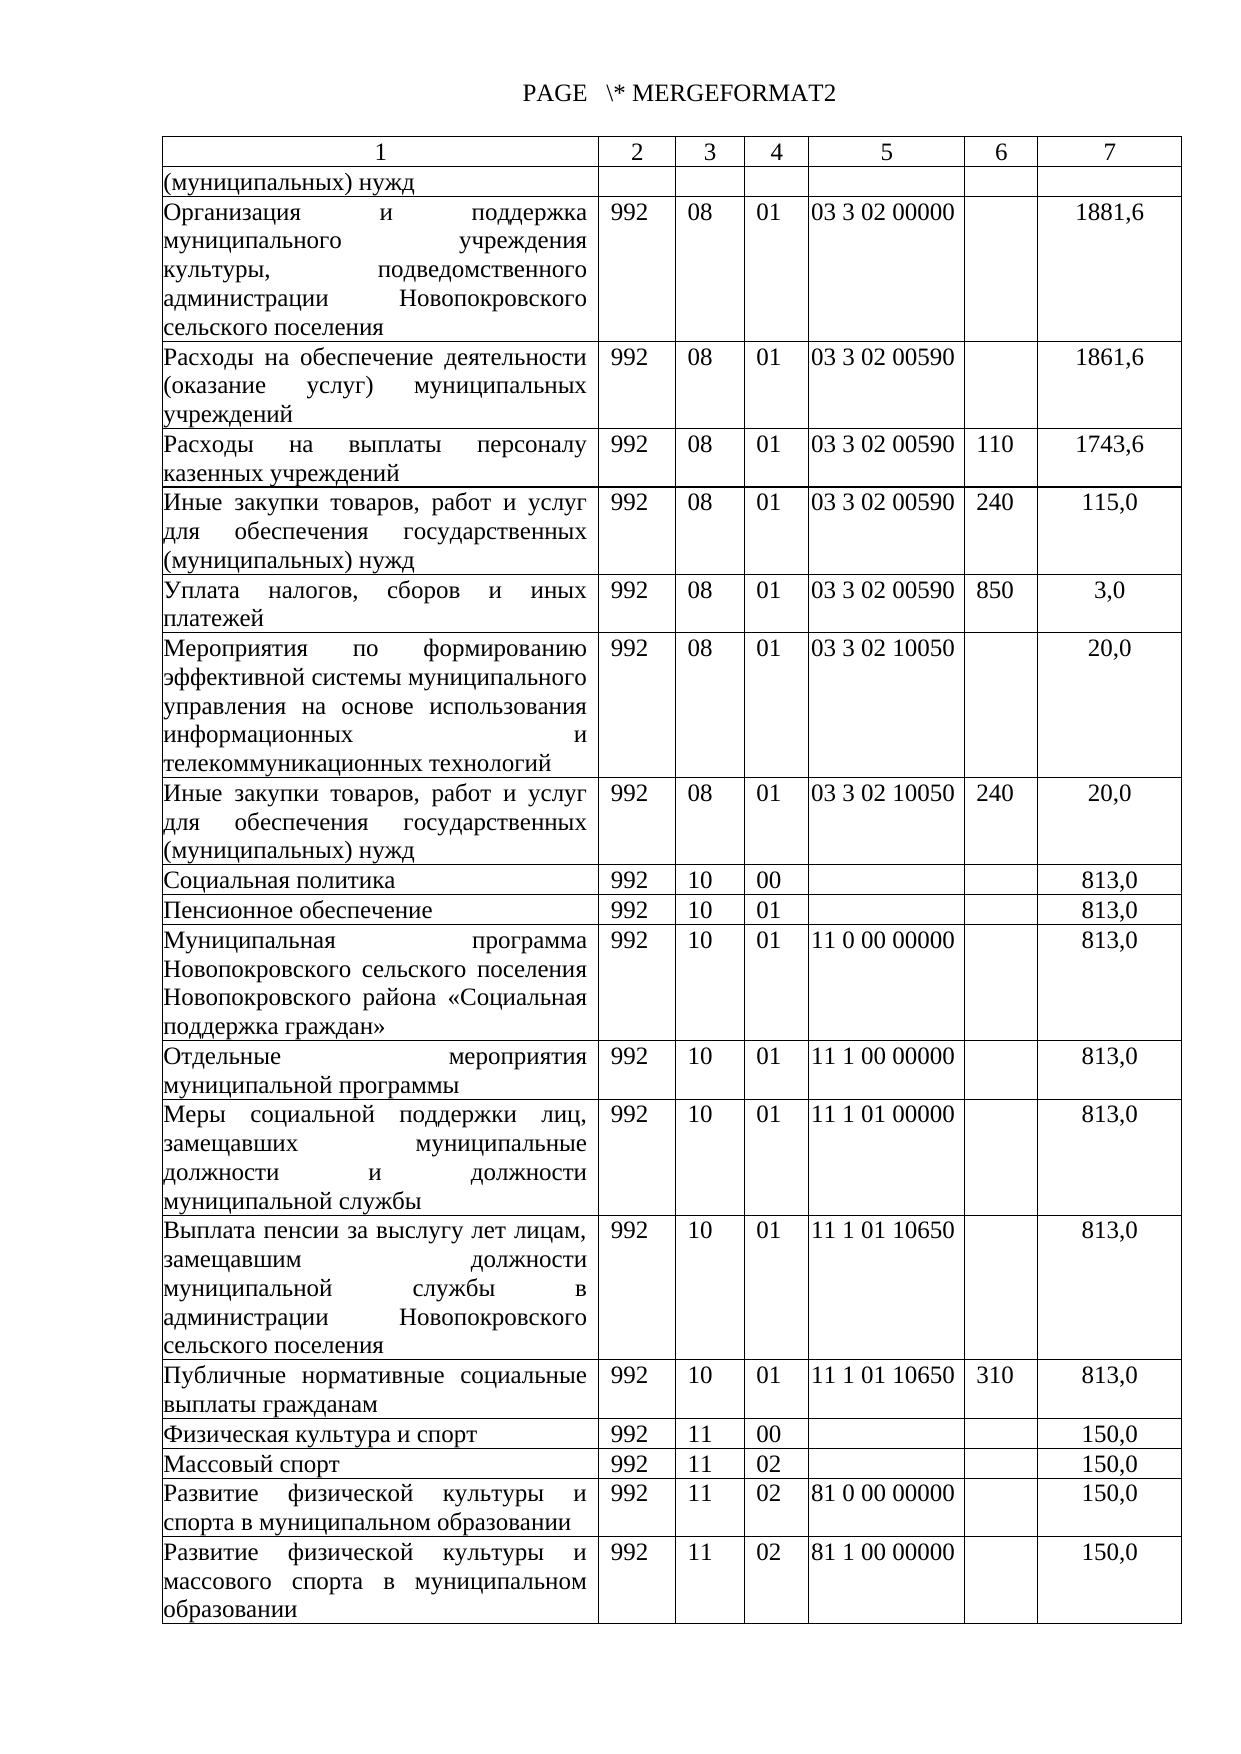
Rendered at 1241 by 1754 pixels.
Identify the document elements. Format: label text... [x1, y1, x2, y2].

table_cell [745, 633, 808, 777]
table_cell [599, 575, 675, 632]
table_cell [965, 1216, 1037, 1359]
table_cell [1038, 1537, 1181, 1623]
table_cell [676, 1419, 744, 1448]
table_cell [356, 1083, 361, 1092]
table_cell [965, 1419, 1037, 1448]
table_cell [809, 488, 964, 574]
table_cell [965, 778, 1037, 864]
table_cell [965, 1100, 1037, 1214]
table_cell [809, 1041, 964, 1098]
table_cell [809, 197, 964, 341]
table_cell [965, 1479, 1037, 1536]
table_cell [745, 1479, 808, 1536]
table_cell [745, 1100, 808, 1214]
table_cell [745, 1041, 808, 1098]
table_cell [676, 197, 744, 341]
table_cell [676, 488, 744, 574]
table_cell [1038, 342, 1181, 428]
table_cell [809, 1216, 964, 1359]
table_header 2 [599, 137, 675, 166]
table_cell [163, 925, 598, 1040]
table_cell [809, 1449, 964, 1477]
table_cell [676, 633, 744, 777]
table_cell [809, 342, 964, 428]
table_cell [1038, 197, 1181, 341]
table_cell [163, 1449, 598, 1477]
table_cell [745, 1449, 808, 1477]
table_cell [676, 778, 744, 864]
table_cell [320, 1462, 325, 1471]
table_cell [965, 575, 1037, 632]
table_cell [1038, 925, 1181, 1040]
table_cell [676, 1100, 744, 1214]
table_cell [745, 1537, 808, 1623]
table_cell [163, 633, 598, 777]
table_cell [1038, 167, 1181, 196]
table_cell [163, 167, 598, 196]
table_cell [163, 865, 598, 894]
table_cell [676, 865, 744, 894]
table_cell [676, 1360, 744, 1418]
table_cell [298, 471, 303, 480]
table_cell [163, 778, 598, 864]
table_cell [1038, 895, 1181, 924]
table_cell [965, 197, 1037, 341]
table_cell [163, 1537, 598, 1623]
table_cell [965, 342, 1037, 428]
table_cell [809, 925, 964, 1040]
table_header 7 [1038, 137, 1181, 166]
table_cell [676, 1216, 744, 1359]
table_header 5 [809, 137, 964, 166]
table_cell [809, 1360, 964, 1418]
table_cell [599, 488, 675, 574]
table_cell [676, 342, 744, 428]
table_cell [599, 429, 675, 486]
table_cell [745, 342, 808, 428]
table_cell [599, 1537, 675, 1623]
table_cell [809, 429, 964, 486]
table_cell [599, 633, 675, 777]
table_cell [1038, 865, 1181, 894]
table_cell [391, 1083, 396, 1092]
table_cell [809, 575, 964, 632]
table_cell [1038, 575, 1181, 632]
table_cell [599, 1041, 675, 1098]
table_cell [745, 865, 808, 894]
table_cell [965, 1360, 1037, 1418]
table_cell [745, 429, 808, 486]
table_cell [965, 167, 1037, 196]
table_header 1 [163, 137, 598, 166]
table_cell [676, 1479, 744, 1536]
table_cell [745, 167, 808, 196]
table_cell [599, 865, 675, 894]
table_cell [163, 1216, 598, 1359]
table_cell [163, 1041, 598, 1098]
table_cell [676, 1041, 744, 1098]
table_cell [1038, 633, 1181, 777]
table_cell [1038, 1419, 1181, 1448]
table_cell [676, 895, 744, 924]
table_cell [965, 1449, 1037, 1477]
table_header 6 [965, 137, 1037, 166]
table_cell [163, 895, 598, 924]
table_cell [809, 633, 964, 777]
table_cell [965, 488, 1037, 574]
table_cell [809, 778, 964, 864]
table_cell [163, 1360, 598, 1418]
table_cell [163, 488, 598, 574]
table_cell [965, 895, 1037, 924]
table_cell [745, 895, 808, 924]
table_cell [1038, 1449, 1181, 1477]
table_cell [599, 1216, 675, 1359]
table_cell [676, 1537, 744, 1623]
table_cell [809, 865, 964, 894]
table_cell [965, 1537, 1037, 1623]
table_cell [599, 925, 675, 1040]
table_header 4 [745, 137, 808, 166]
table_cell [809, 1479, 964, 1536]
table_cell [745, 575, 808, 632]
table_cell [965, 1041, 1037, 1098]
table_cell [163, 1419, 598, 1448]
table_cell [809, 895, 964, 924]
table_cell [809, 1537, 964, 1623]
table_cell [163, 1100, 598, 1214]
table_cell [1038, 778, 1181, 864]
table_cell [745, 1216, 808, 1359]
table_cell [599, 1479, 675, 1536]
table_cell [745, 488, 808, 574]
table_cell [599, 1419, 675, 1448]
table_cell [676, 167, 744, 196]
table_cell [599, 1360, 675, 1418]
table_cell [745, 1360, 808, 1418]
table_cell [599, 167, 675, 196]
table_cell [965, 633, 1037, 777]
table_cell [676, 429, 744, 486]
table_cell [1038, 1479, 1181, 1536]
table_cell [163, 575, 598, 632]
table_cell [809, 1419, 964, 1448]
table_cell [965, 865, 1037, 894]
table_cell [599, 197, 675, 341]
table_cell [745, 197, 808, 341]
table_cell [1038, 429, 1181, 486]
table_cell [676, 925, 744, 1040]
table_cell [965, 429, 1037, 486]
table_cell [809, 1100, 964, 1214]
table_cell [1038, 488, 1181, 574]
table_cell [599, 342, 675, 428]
table_header 3 [676, 137, 744, 166]
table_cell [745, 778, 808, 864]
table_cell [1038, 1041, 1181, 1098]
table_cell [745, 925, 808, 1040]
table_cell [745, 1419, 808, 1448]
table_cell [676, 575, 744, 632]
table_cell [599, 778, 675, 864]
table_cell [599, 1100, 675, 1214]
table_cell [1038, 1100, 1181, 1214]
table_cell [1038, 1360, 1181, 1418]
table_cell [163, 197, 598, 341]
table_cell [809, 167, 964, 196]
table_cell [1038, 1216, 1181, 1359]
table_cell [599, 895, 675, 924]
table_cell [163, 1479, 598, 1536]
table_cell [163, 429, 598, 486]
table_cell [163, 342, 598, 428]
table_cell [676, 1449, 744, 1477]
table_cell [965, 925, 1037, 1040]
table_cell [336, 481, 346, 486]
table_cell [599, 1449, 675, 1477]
